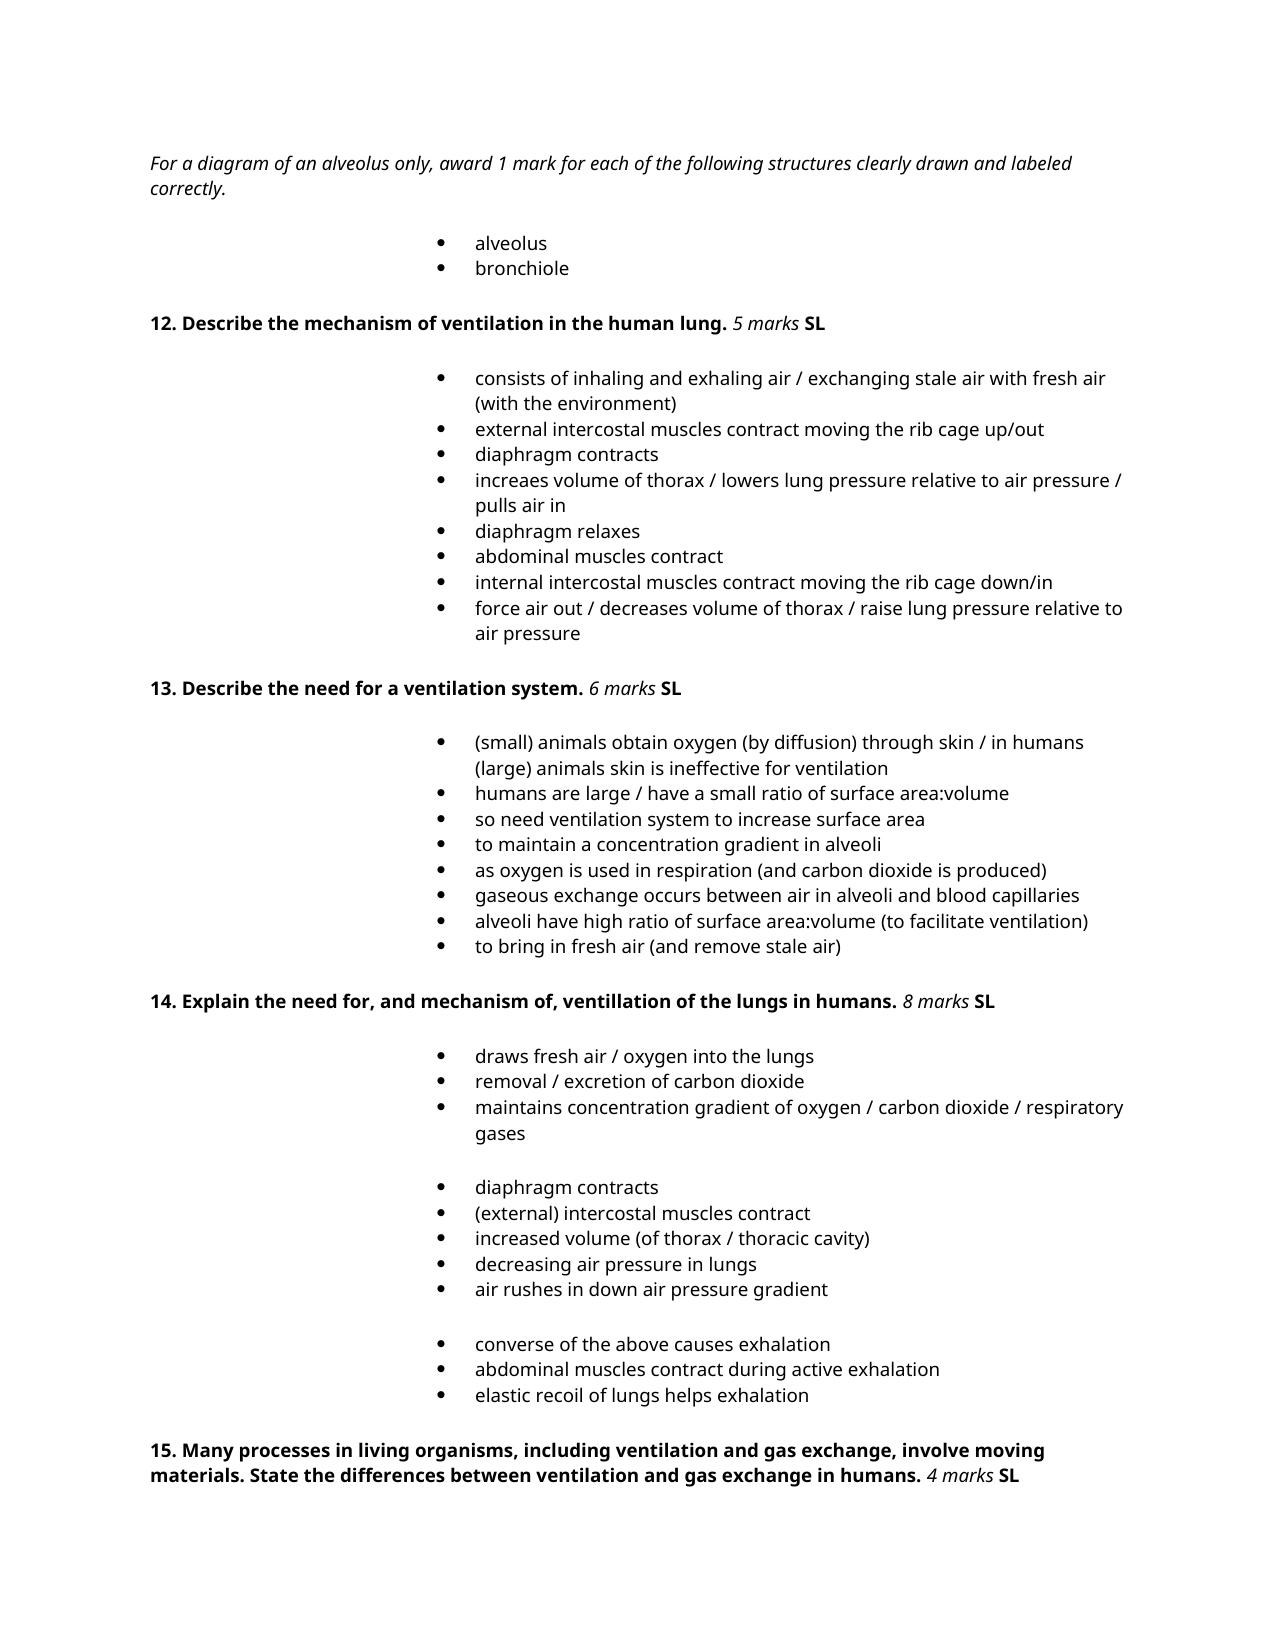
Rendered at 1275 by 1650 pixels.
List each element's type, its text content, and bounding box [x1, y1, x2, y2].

list as oxygen is used in respiration (and carbon dioxide is produced) [437, 857, 1125, 883]
list alveoli have high ratio of surface area:volume (to facilitate ventilation) [437, 908, 1125, 934]
list consists of inhaling and exhaling air / exchanging stale air with fresh air (with the environment) [437, 365, 1125, 416]
list alveolus [437, 230, 1125, 256]
list gaseous exchange occurs between air in alveoli and blood capillaries [437, 883, 1125, 908]
list so need ventilation system to increase surface area [437, 806, 1125, 832]
list diaphragm contracts [437, 1174, 1125, 1200]
list draws fresh air / oxygen into the lungs [437, 1043, 1125, 1069]
list increased volume (of thorax / thoracic cavity) [437, 1226, 1125, 1251]
list elastic recoil of lungs helps exhalation [437, 1382, 1125, 1408]
list (small) animals obtain oxygen (by diffusion) through skin / in humans (large) animals skin is ineffective for ventilation [437, 730, 1125, 781]
text 14. Explain the need for, and mechanism of, ventillation of the lungs in humans. 8 marks SL [150, 988, 1125, 1014]
list decreasing air pressure in lungs [437, 1251, 1125, 1277]
list removal / excretion of carbon dioxide [437, 1069, 1125, 1094]
list internal intercostal muscles contract moving the rib cage down/in [437, 569, 1125, 595]
list converse of the above causes exhalation [437, 1331, 1125, 1357]
list abdominal muscles contract [437, 544, 1125, 569]
list diaphragm relaxes [437, 518, 1125, 544]
list air rushes in down air pressure gradient [437, 1277, 1125, 1302]
list to bring in fresh air (and remove stale air) [437, 934, 1125, 959]
list external intercostal muscles contract moving the rib cage up/out [437, 416, 1125, 442]
text 12. Describe the mechanism of ventilation in the human lung. 5 marks SL [150, 310, 1125, 336]
text For a diagram of an alveolus only, award 1 mark for each of the following structures clearly drawn and labeled correctly. [150, 150, 1125, 201]
list abdominal muscles contract during active exhalation [437, 1357, 1125, 1382]
list (external) intercostal muscles contract [437, 1200, 1125, 1226]
text 13. Describe the need for a ventilation system. 6 marks SL [150, 675, 1125, 701]
list humans are large / have a small ratio of surface area:volume [437, 781, 1125, 806]
list increaes volume of thorax / lowers lung pressure relative to air pressure / pulls air in [437, 467, 1125, 518]
text 15. Many processes in living organisms, including ventilation and gas exchange, involve moving materials. State the differences between ventilation and gas exchange in humans. 4 marks SL [150, 1437, 1125, 1488]
list to maintain a concentration gradient in alveoli [437, 832, 1125, 857]
list diaphragm contracts [437, 442, 1125, 467]
list force air out / decreases volume of thorax / raise lung pressure relative to air pressure [437, 595, 1125, 646]
list maintains concentration gradient of oxygen / carbon dioxide / respiratory gases [437, 1094, 1125, 1145]
list bronchiole [437, 256, 1125, 281]
